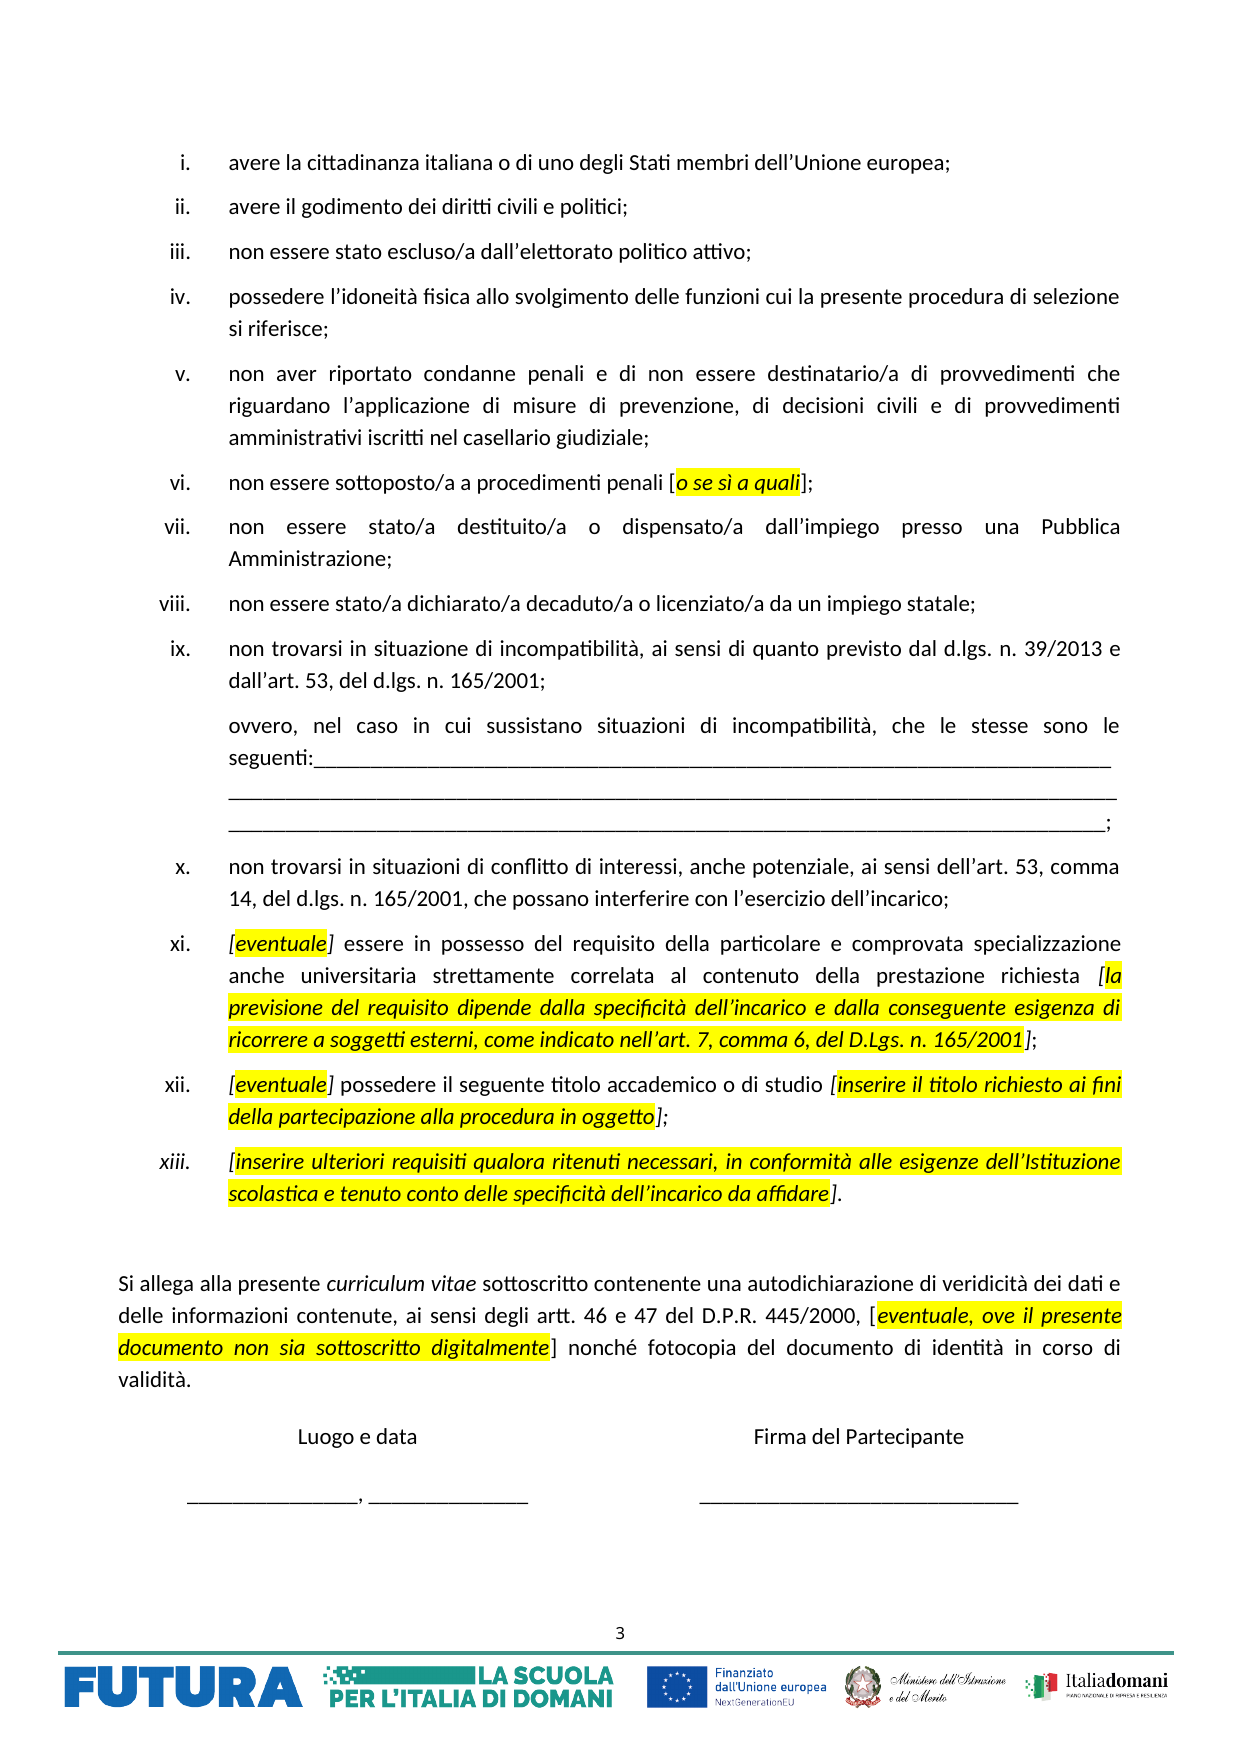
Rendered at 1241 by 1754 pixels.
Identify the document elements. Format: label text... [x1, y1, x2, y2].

picture [62, 1663, 1170, 1711]
list non essere sottoposto/a a procedimenti penali [o se sì a quali]; [191, 468, 676, 496]
text Si allega alla presente curriculum vitae sottoscritto contenente una autodichiarazione di veridicità dei dati e delle informazioni contenute, ai sensi degli artt. 46 e 47 del D.P.R. 445/2000, [eventuale, ove il presente documento non sia sottoscritto digitalmente] nonché fotocopia del documento di identità in corso di validità. [118, 1269, 1122, 1393]
list avere il godimento dei diritti civili e politici; [191, 192, 1122, 220]
list possedere l’idoneità fisica allo svolgimento delle funzioni cui la presente procedura di selezione si riferisce; [191, 282, 1122, 342]
table_header Luogo e data [107, 1410, 608, 1466]
list ovvero, nel caso in cui sussistano situazioni di incompatibilità, che le stesse sono le seguenti:_________________________________________________________________________________________________________________________________________________________________________________________________________________________________; [228, 711, 1122, 835]
list non essere stato/a destituito/a o dispensato/a dall’impiego presso una Pubblica Amministrazione; [191, 512, 1122, 573]
list non trovarsi in situazione di incompatibilità, ai sensi di quanto previsto dal d.lgs. n. 39/2013 e dall’art. 53, del d.lgs. n. 165/2001; [191, 634, 1122, 694]
list non essere sottoposto/a a procedimenti penali [o se sì a quali]; [800, 468, 1122, 496]
table_cell _______________, ______________ [107, 1466, 608, 1523]
list [inserire ulteriori requisiti qualora ritenuti necessari, in conformità alle esigenze dell’Istituzione scolastica e tenuto conto delle specificità dell’incarico da affidare]. [191, 1147, 1122, 1207]
list [eventuale] essere in possesso del requisito della particolare e comprovata specializzazione anche universitaria strettamente correlata al contenuto della prestazione richiesta [la previsione del requisito dipende dalla specificità dell’incarico e dalla conseguente esigenza di ricorrere a soggetti esterni, come indicato nell’art. 7, comma 6, del D.Lgs. n. 165/2001]; [191, 929, 1122, 1053]
list non trovarsi in situazioni di conflitto di interessi, anche potenziale, ai sensi dell’art. 53, comma 14, del d.lgs. n. 165/2001, che possano interferire con l’esercizio dell’incarico; [191, 852, 1122, 912]
table_cell ____________________________ [608, 1466, 1110, 1523]
list avere la cittadinanza italiana o di uno degli Stati membri dell’Unione europea; [191, 148, 1122, 176]
table_header Firma del Partecipante [608, 1410, 1110, 1466]
list non essere stato escluso/a dall’elettorato politico attivo; [191, 237, 1122, 265]
list non aver riportato condanne penali e di non essere destinatario/a di provvedimenti che riguardano l’applicazione di misure di prevenzione, di decisioni civili e di provvedimenti amministrativi iscritti nel casellario giudiziale; [191, 359, 1122, 451]
list non essere stato/a dichiarato/a decaduto/a o licenziato/a da un impiego statale; [191, 589, 1122, 617]
list [eventuale] possedere il seguente titolo accademico o di studio [inserire il titolo richiesto ai fini della partecipazione alla procedura in oggetto]; [191, 1070, 1122, 1130]
